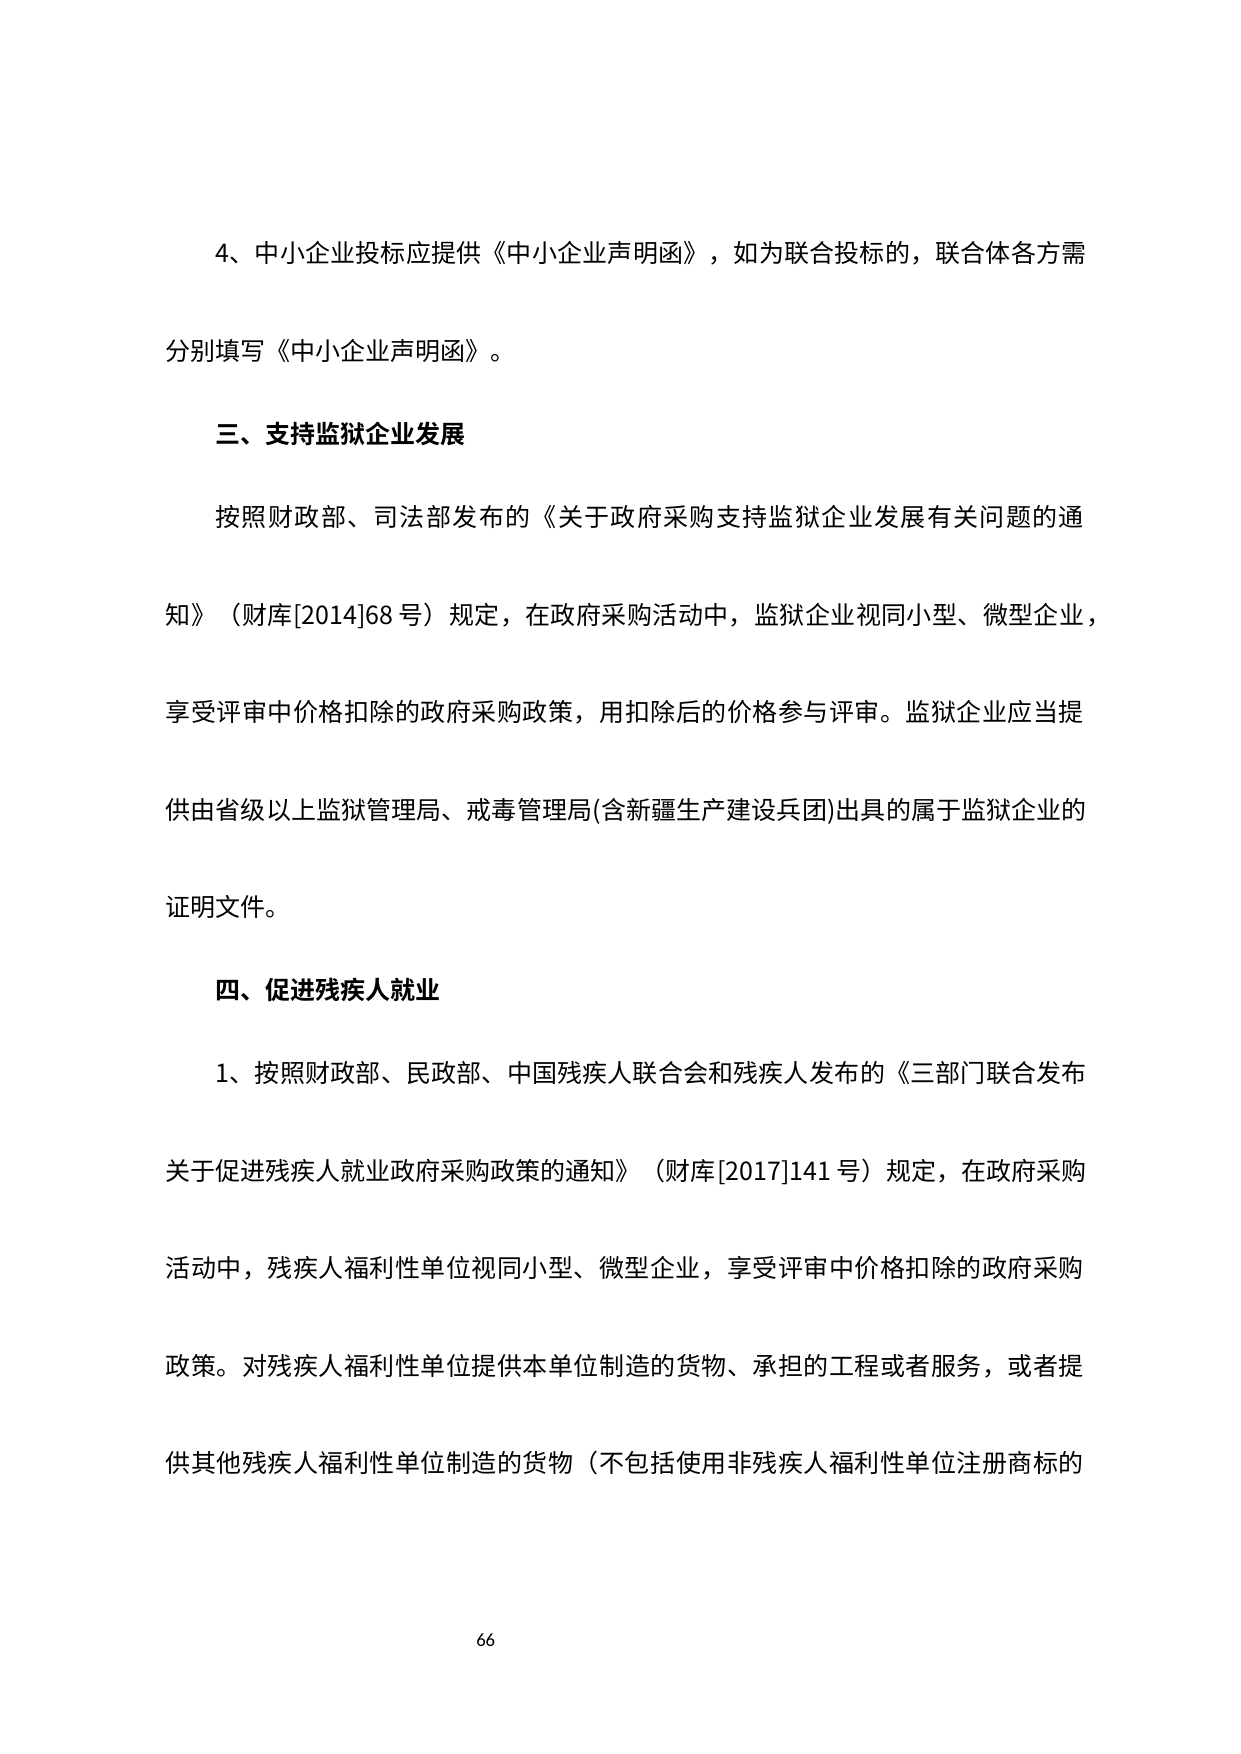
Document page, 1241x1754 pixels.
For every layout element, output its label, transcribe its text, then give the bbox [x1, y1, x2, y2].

text 按照财政部、司法部发布的《关于政府采购支持监狱企业发展有关问题的通知》（财库[2014]68号）规定，在政府采购活动中，监狱企业视同小型、微型企业，享受评审中价格扣除的政府采购政策，用扣除后的价格参与评审。监狱企业应当提供由省级以上监狱管理局、戒毒管理局(含新疆生产建设兵团)出具的属于监狱企业的证明文件。 [165, 483, 1087, 938]
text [165, 1039, 1087, 1494]
text 4、中小企业投标应提供《中小企业声明函》，如为联合投标的，联合体各方需分别填写《中小企业声明函》。 [165, 219, 1087, 382]
text 三、支持监狱企业发展 [165, 400, 1087, 465]
text 四、促进残疾人就业 [165, 956, 1087, 1021]
